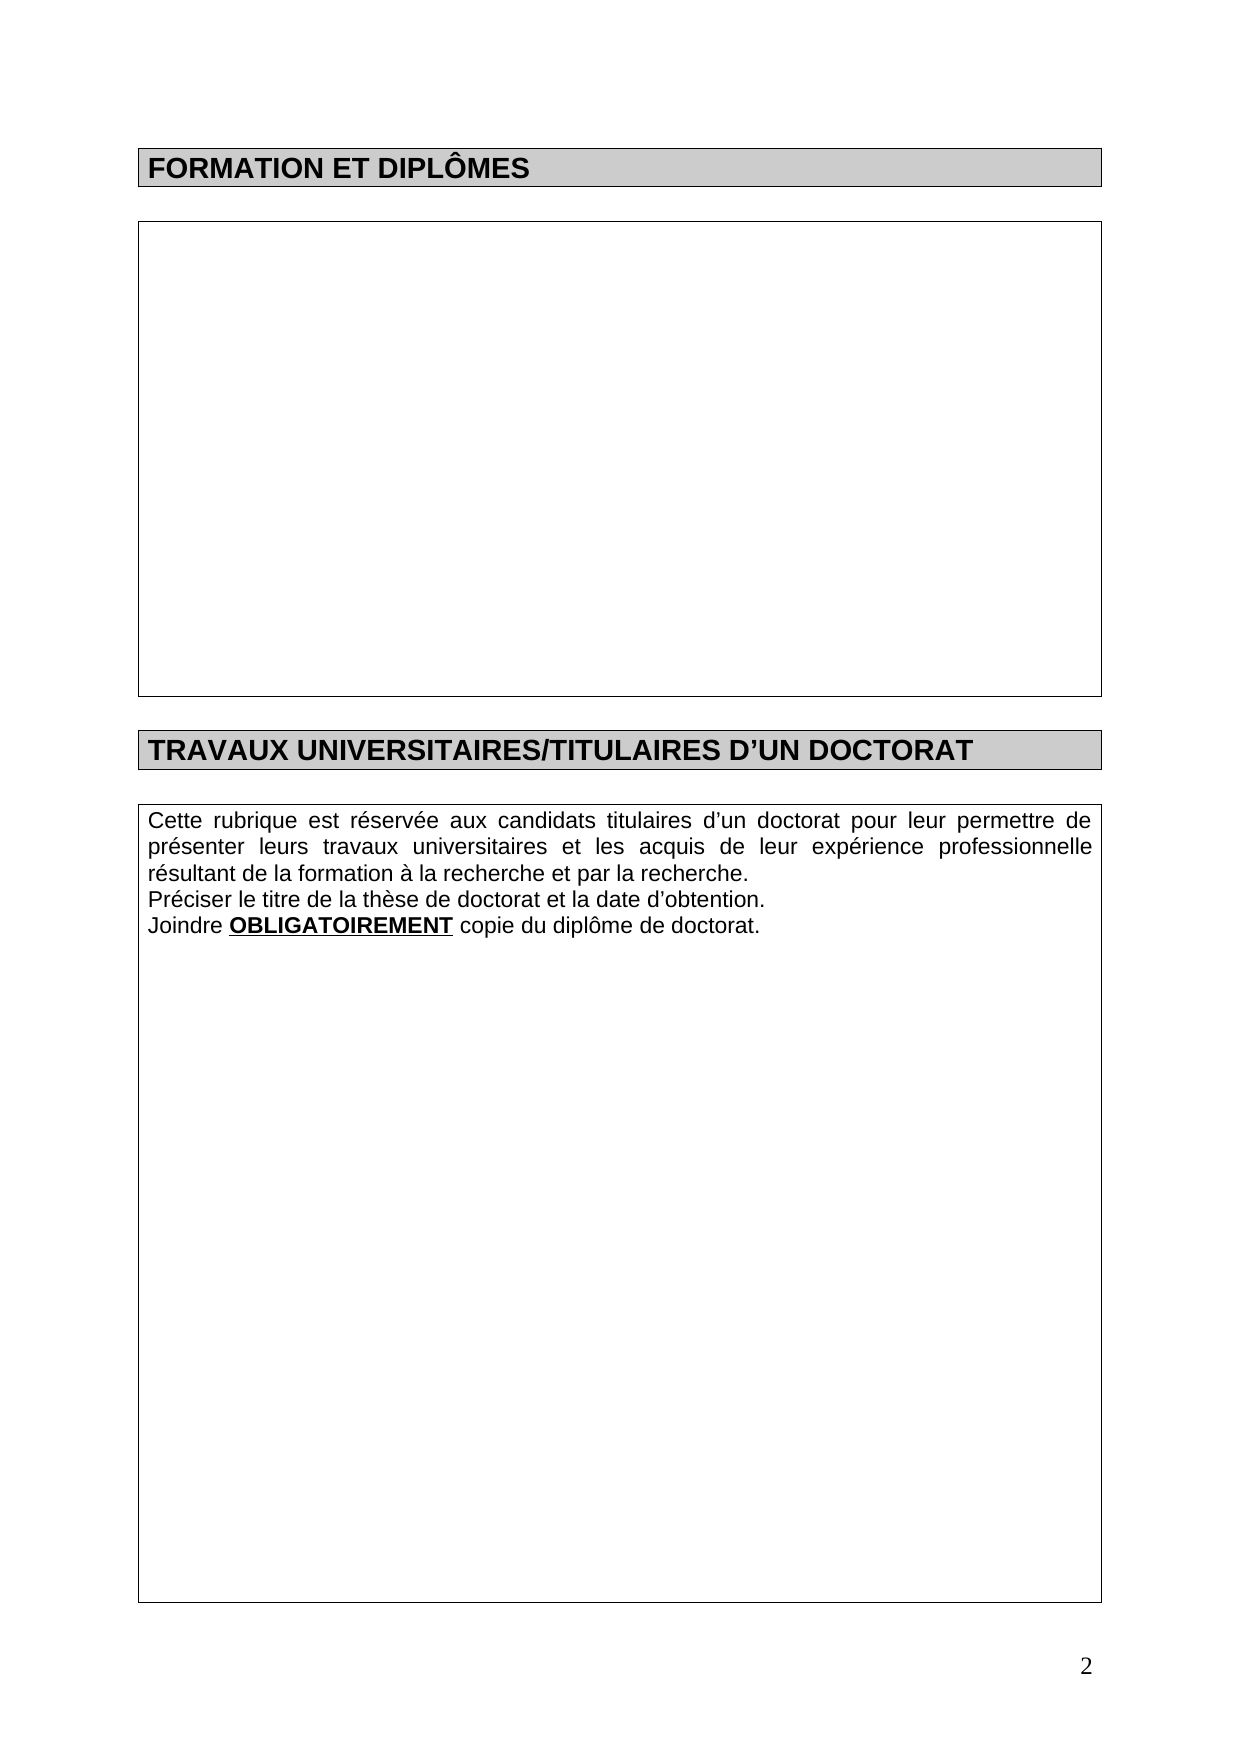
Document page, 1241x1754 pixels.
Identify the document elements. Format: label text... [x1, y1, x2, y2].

text TRAVAUX UNIVERSITAIRES/TITULAIRES D’UN DOCTORAT [139, 731, 1101, 769]
text FORMATION ET DIPLÔMES [139, 149, 1101, 186]
text Préciser le titre de la thèse de doctorat et la date d’obtention. [148, 886, 1093, 912]
text Joindre OBLIGATOIREMENT copie du diplôme de doctorat. [148, 912, 1093, 938]
text Cette rubrique est réservée aux candidats titulaires d’un doctorat pour leur permettre de présenter leurs travaux universitaires et les acquis de leur expérience professionnelle résultant de la formation à la recherche et par la recherche. [139, 805, 1101, 886]
